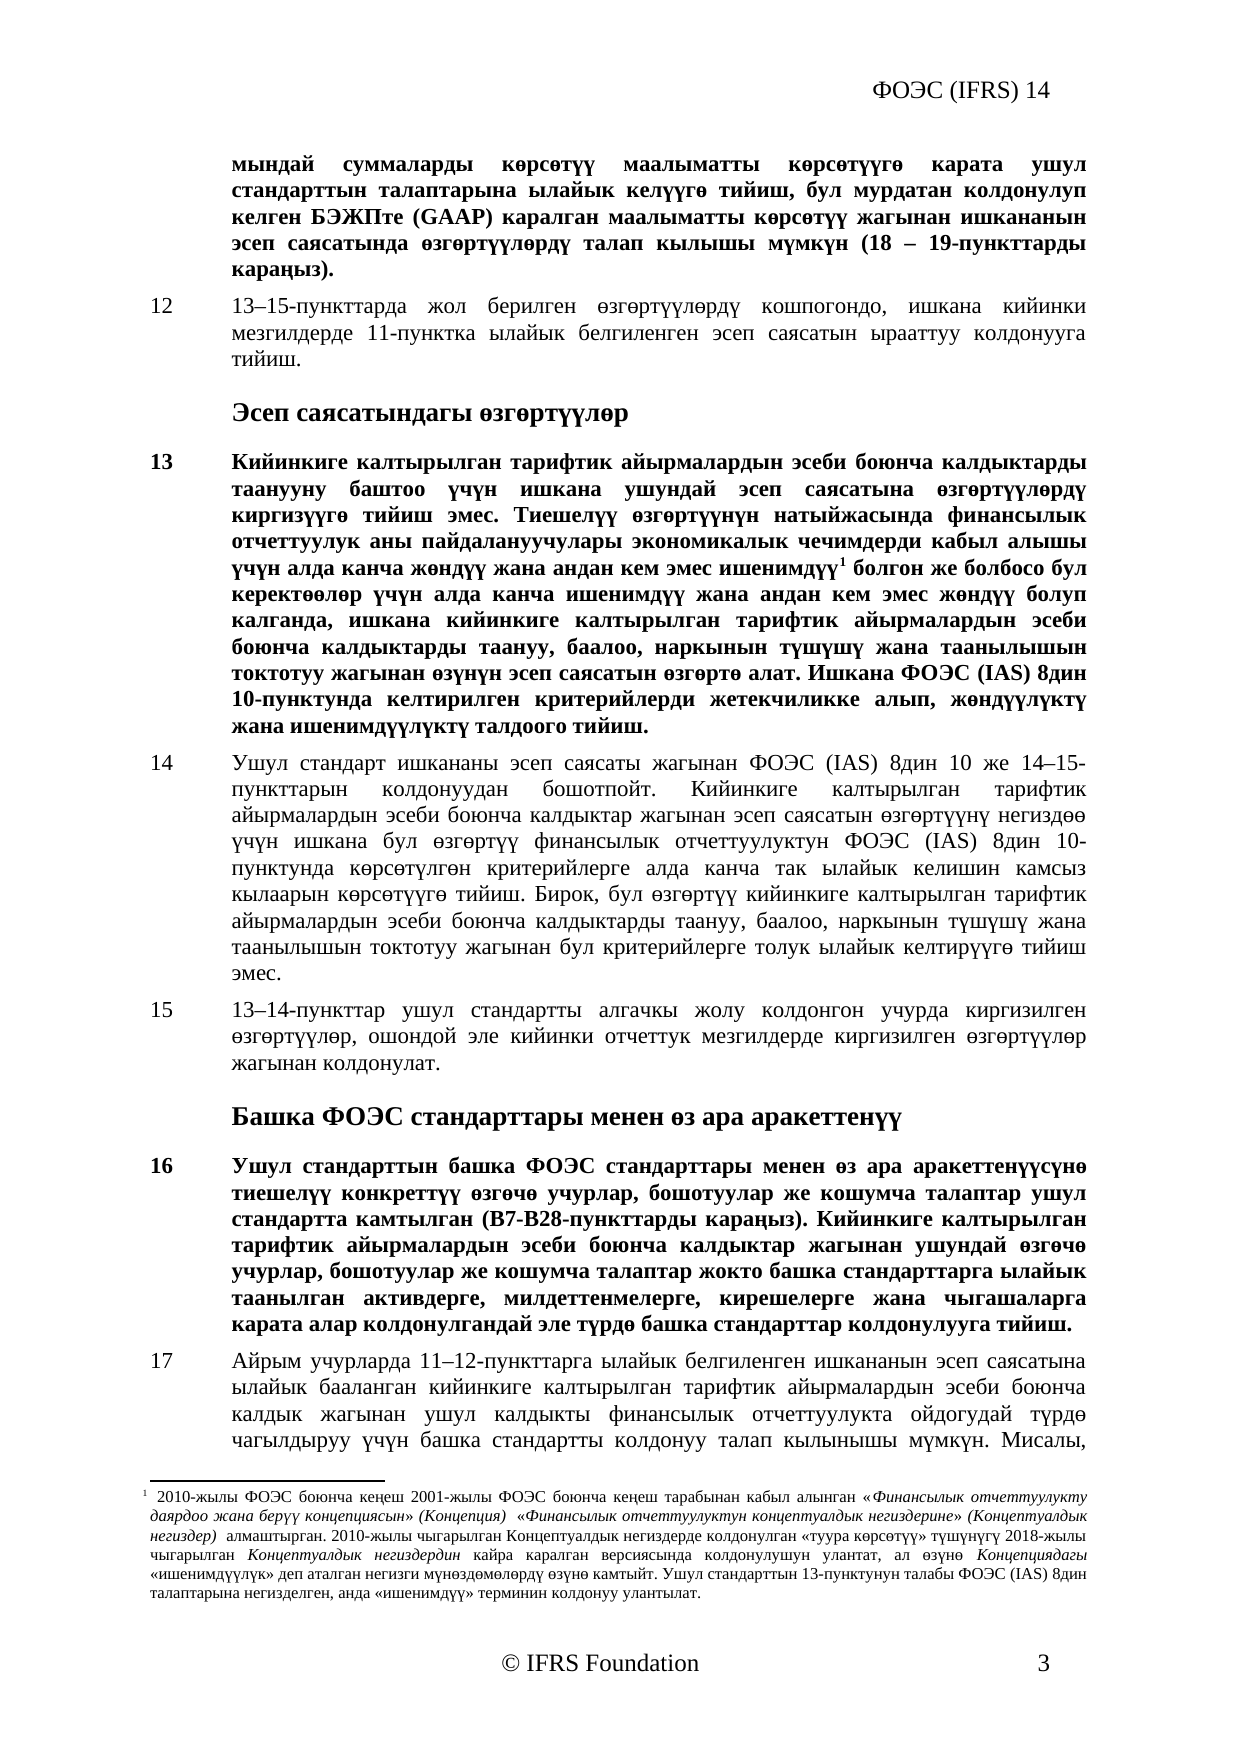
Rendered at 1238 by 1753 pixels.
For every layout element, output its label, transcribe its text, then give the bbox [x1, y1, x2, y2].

text 12 13–15-пункттарда жол берилген өзгөртүүлөрдү кошпогондо, ишкана кийинки мезгилдерде 11-пунктка ылайык белгиленген эсеп саясатын ырааттуу колдонууга тийиш. [150, 292, 1087, 371]
text 14 Ушул стандарт ишкананы эсеп саясаты жагынан ФОЭС (IAS) 8дин 10 же 14–15-пункттарын колдонуудан бошотпойт. Кийинкиге калтырылган тарифтик айырмалардын эсеби боюнча калдыктар жагынан эсеп саясатын өзгөртүүнү негиздөө үчүн ишкана бул өзгөртүү финансылык отчеттуулуктун ФОЭС (IAS) 8дин 10-пунктунда көрсөтүлгөн критерийлерге алда канча так ылайык келишин камсыз кылаарын көрсөтүүгө тийиш. Бирок, бул өзгөртүү кийинкиге калтырылган тарифтик айырмалардын эсеби боюнча калдыктарды таануу, баалоо, наркынын түшүшү жана таанылышын токтотуу жагынан бул критерийлерге толук ылайык келтирүүгө тийиш эмес. [150, 748, 1087, 986]
text 16 Ушул стандарттын башка ФОЭС стандарттары менен өз ара аракеттенүүсүнө тиешелүү конкреттүү өзгөчө учурлар, бошотуулар же кошумча талаптар ушул стандартта камтылган (B7-B28-пункттарды караңыз). Кийинкиге калтырылган тарифтик айырмалардын эсеби боюнча калдыктар жагынан ушундай өзгөчө учурлар, бошотуулар же кошумча талаптар жокто башка стандарттарга ылайык таанылган активдерге, милдеттенмелерге, кирешелерге жана чыгашаларга карата алар колдонулгандай эле түрдө башка стандарттар колдонулууга тийиш. [150, 1152, 1087, 1337]
text 13 Кийинкиге калтырылган тарифтик айырмалардын эсеби боюнча калдыктарды таанууну баштоо үчүн ишкана ушундай эсеп саясатына өзгөртүүлөрдү киргизүүгө тийиш эмес. Тиешелүү өзгөртүүнүн натыйжасында финансылык отчеттуулук аны пайдалануучулары экономикалык чечимдерди кабыл алышы үчүн алда канча жөндүү жана андан кем эмес ишенимдүү болгон же болбосо бул керектөөлөр үчүн алда канча ишенимдүү жана андан кем эмес жөндүү болуп калганда, ишкана кийинкиге калтырылган тарифтик айырмалардын эсеби боюнча калдыктарды таануу, баалоо, наркынын түшүшү жана таанылышын токтотуу жагынан өзүнүн эсеп саясатын өзгөртө алат. Ишкана ФОЭС (IAS) 8дин 10-пунктунда келтирилген критерийлерди жетекчиликке алып, жөндүүлүктү жана ишенимдүүлүктү талдоого тийиш. [150, 448, 1087, 738]
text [150, 150, 1087, 282]
title Башка ФОЭС стандарттары менен өз ара аракеттенүү [231, 1100, 1087, 1131]
text 15 13–14-пункттар ушул стандартты алгачкы жолу колдонгон учурда киргизилген өзгөртүүлөр, ошондой эле кийинки отчеттук мезгилдерде киргизилген өзгөртүүлөр жагынан колдонулат. [150, 996, 1087, 1075]
title Эсеп саясатындагы өзгөртүүлөр [231, 396, 1087, 427]
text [150, 1347, 1087, 1452]
